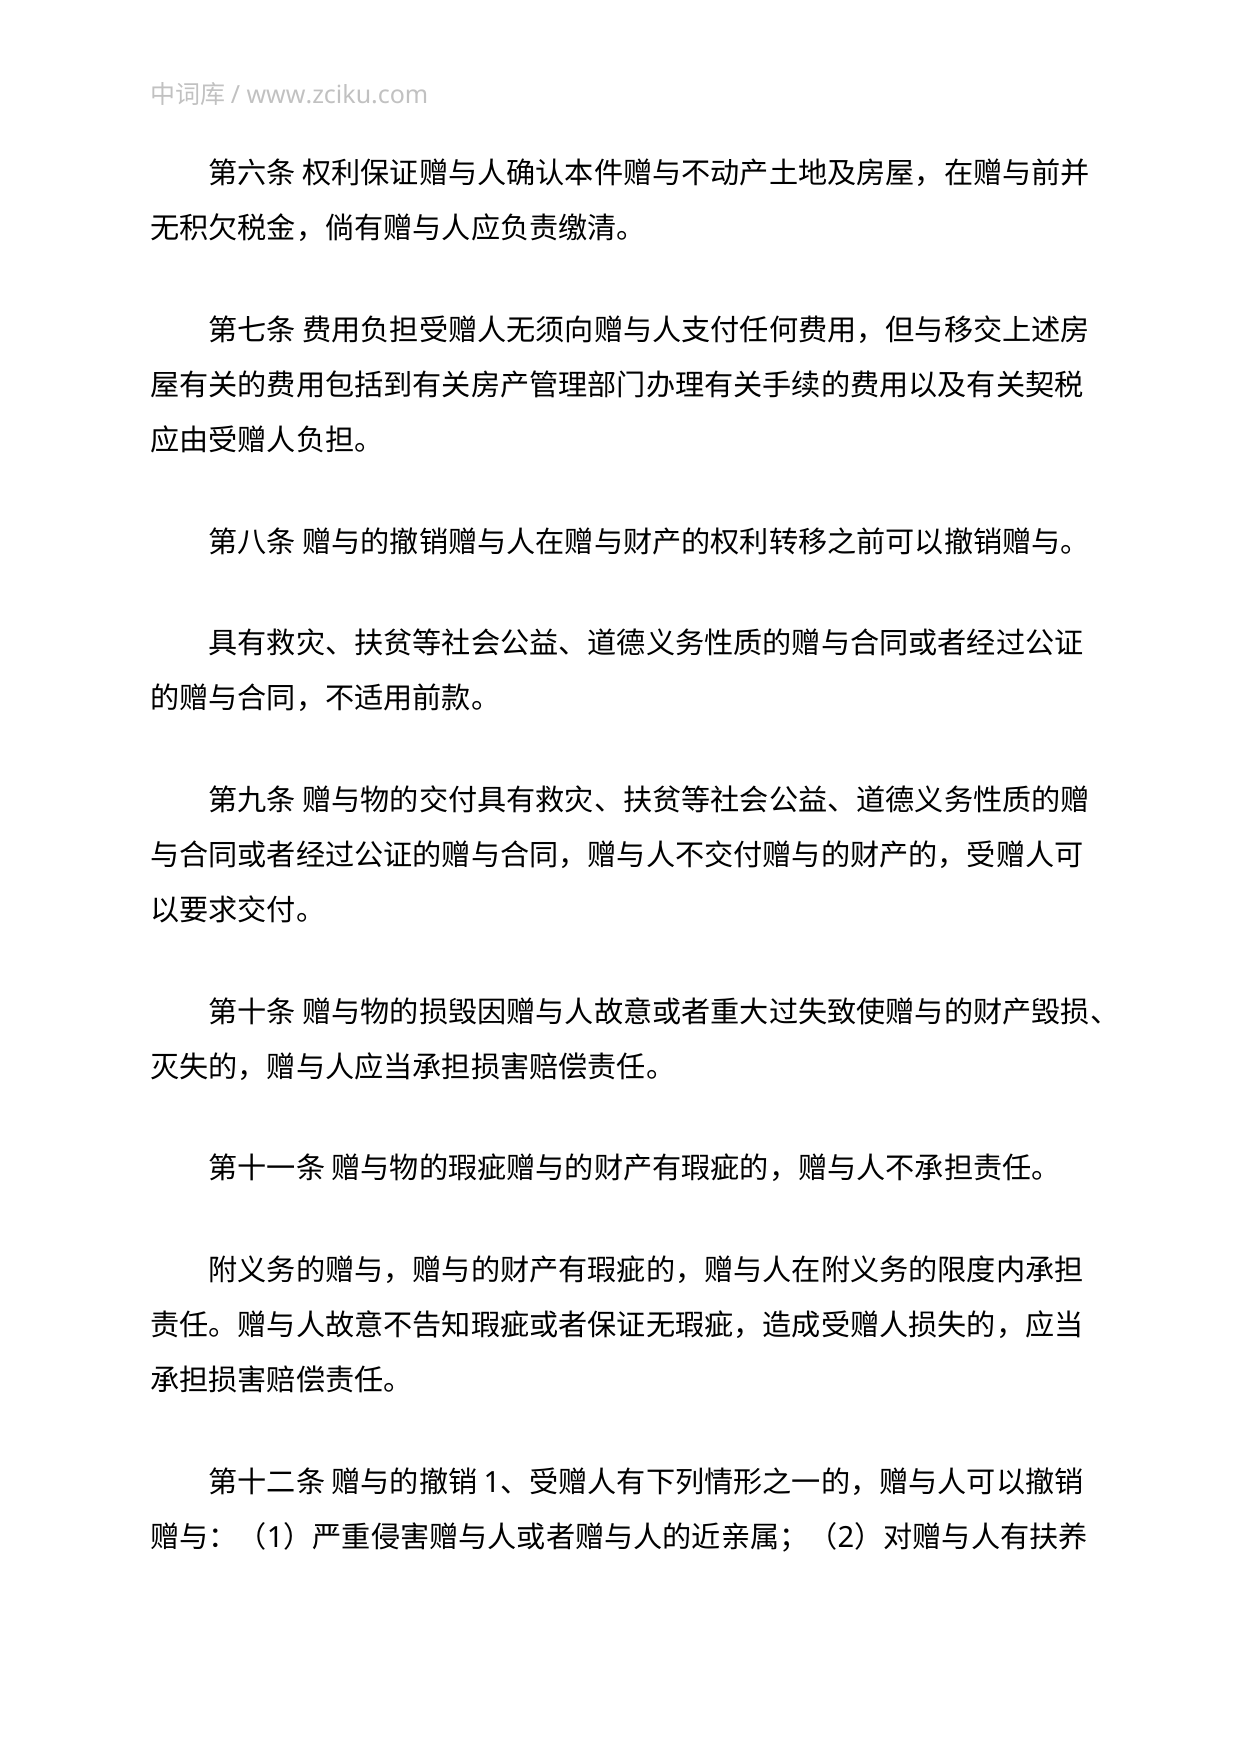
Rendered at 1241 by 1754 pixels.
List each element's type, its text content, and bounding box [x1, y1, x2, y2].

text 第十条 赠与物的损毁因赠与人故意或者重大过失致使赠与的财产毁损、灭失的，赠与人应当承担损害赔偿责任。 [150, 988, 1090, 1085]
text 第九条 赠与物的交付具有救灾、扶贫等社会公益、道德义务性质的赠与合同或者经过公证的赠与合同，赠与人不交付赠与的财产的，受赠人可以要求交付。 [150, 777, 1090, 929]
text 第七条 费用负担受赠人无须向赠与人支付任何费用，但与移交上述房屋有关的费用包括到有关房产管理部门办理有关手续的费用以及有关契税应由受赠人负担。 [150, 307, 1090, 459]
text 第十一条 赠与物的瑕疵赠与的财产有瑕疵的，赠与人不承担责任。 [150, 1145, 1090, 1187]
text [150, 1458, 1090, 1556]
text 第六条 权利保证赠与人确认本件赠与不动产土地及房屋，在赠与前并无积欠税金，倘有赠与人应负责缴清。 [150, 150, 1090, 247]
text 具有救灾、扶贫等社会公益、道德义务性质的赠与合同或者经过公证的赠与合同，不适用前款。 [150, 620, 1090, 717]
text 附义务的赠与，赠与的财产有瑕疵的，赠与人在附义务的限度内承担责任。赠与人故意不告知瑕疵或者保证无瑕疵，造成受赠人损失的，应当承担损害赔偿责任。 [150, 1247, 1090, 1399]
text 第八条 赠与的撤销赠与人在赠与财产的权利转移之前可以撤销赠与。 [150, 518, 1090, 561]
